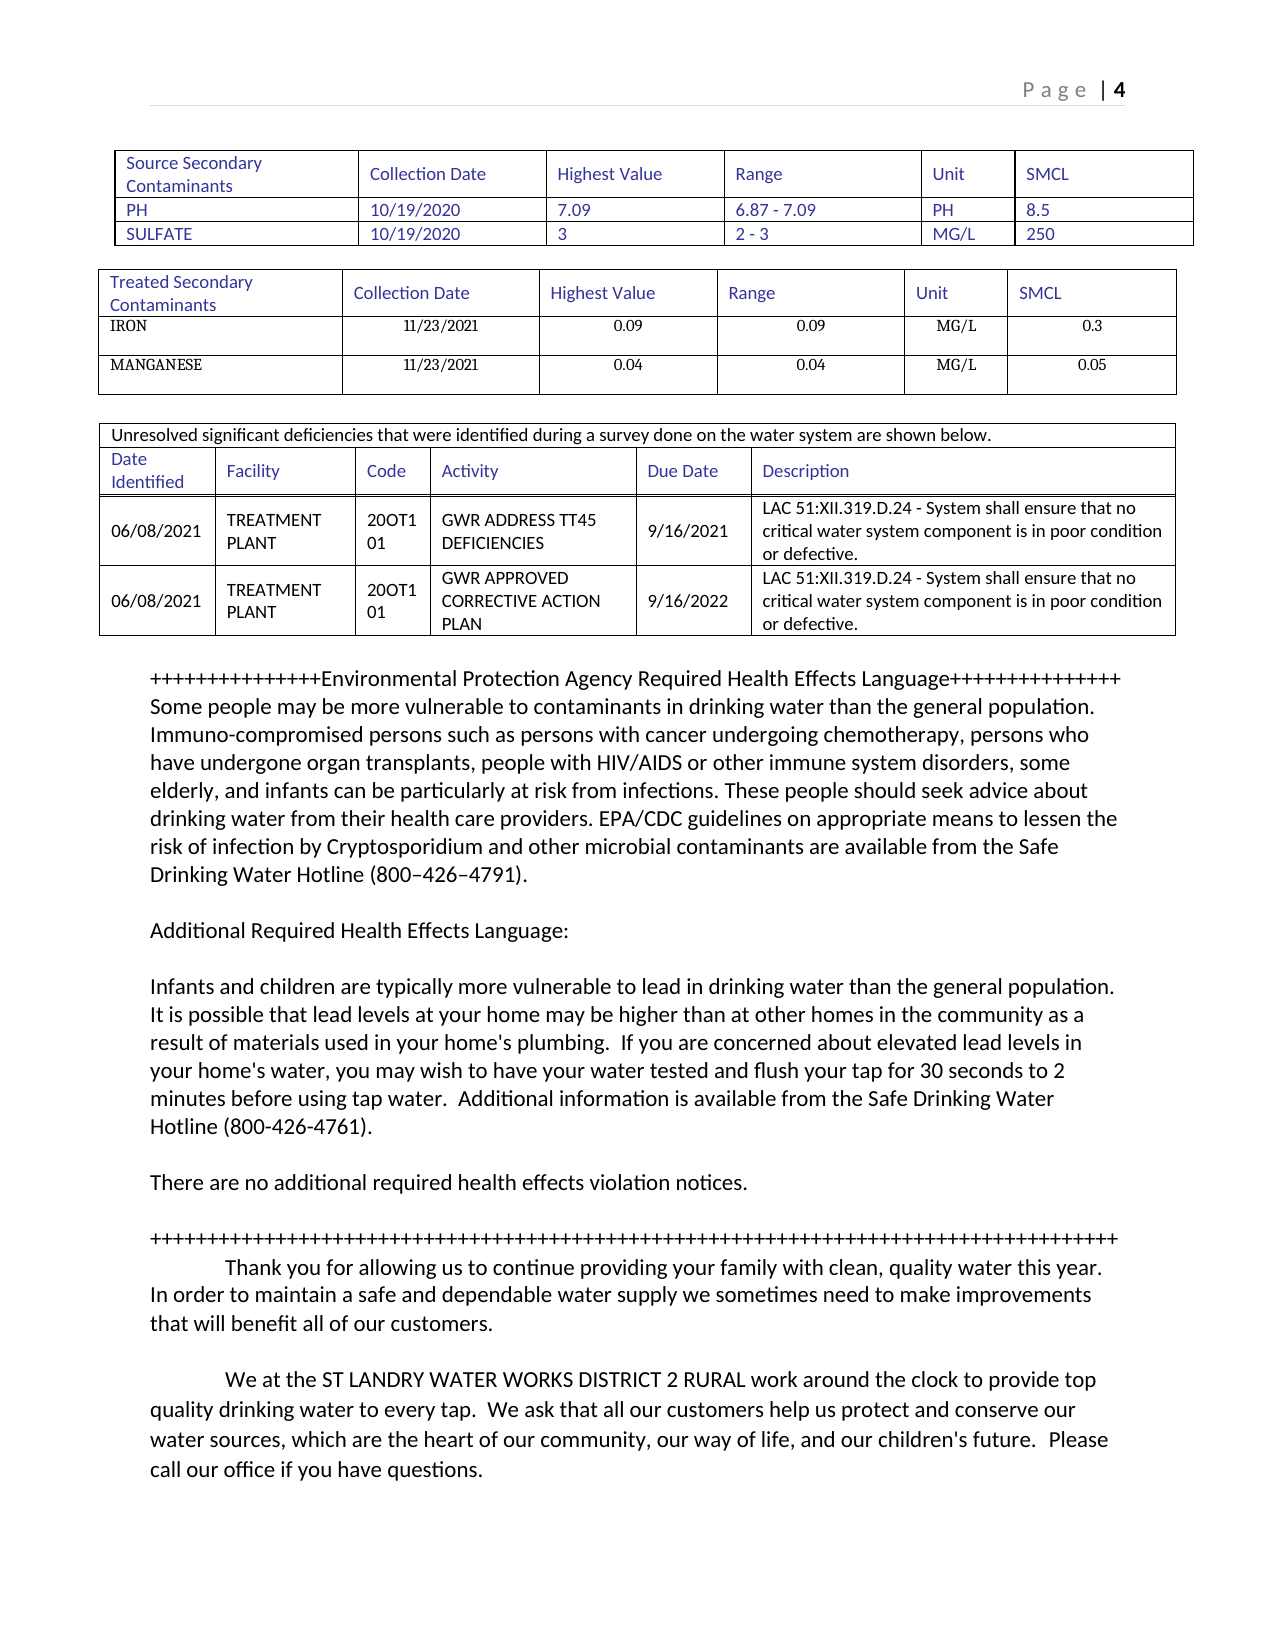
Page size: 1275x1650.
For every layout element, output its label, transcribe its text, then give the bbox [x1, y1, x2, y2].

table_header Source Secondary Contaminants [116, 151, 358, 197]
text Some people may be more vulnerable to contaminants in drinking water than the general population. Immuno-compromised persons such as persons with cancer undergoing chemotherapy, persons who have undergone organ transplants, people with HIV/AIDS or other immune system disorders, some elderly, and infants can be particularly at risk from infections. These people should seek advice about drinking water from their health care providers. EPA/CDC guidelines on appropriate means to lessen the risk of infection by Cryptosporidium and other microbial contaminants are available from the Safe Drinking Water Hotline (800–426–4791). [150, 692, 1125, 888]
text +++++++++++++++Environmental Protection Agency Required Health Effects Language+++++++++++++++ [150, 664, 1125, 692]
table_cell MANGANESE [99, 356, 342, 393]
table_header Range [725, 151, 921, 197]
table_cell TREATMENT PLANT [216, 497, 355, 565]
table_cell 0.09 [718, 317, 904, 354]
table_cell 250 [1016, 222, 1193, 245]
table_cell Description [752, 448, 1175, 493]
table_cell 6.87 - 7.09 [725, 198, 921, 221]
table_cell 0.05 [1008, 356, 1176, 393]
table_cell MG/L [905, 356, 1007, 393]
table_cell 0.3 [1008, 317, 1176, 354]
table_cell 20OT101 [356, 566, 430, 635]
table_cell Due Date [637, 448, 751, 493]
table_cell LAC 51:XII.319.D.24 - System shall ensure that no critical water system component is in poor condition or defective. [752, 566, 1175, 635]
table_cell Code [356, 448, 430, 493]
text We at the ST LANDRY WATER WORKS DISTRICT 2 RURAL work around the clock to provide top quality drinking water to every tap. We ask that all our customers help us protect and conserve our water sources, which are the heart of our community, our way of life, and our children's future. Please call our office if you have questions. [150, 1365, 1125, 1483]
table_header Unit [922, 151, 1014, 197]
text Thank you for allowing us to continue providing your family with clean, quality water this year. In order to maintain a safe and dependable water supply we sometimes need to make improvements that will benefit all of our customers. [150, 1253, 1125, 1337]
table_header Unit [905, 270, 1007, 316]
table_cell TREATMENT PLANT [216, 566, 355, 635]
table_cell 11/23/2021 [343, 356, 539, 393]
table_header SMCL [1016, 151, 1193, 197]
text There are no additional required health effects violation notices. [150, 1168, 1125, 1197]
table_cell MG/L [905, 317, 1007, 354]
table_cell 06/08/2021 [100, 566, 215, 635]
table_cell PH [922, 198, 1014, 221]
table_cell 0.09 [540, 317, 717, 354]
table_cell PH [116, 198, 358, 221]
table_cell 0.04 [718, 356, 904, 393]
table_cell LAC 51:XII.319.D.24 - System shall ensure that no critical water system component is in poor condition or defective. [752, 497, 1175, 565]
table_cell 11/23/2021 [343, 317, 539, 354]
table_cell 9/16/2022 [637, 566, 751, 635]
table_cell 10/19/2020 [359, 198, 546, 221]
table_header Highest Value [547, 151, 724, 197]
table_cell Facility [216, 448, 355, 493]
table_cell 9/16/2021 [637, 497, 751, 565]
table_header Collection Date [359, 151, 546, 197]
table_cell Activity [431, 448, 636, 493]
table_cell 0.04 [540, 356, 717, 393]
table_cell 20OT101 [356, 497, 430, 565]
table_cell 3 [547, 222, 724, 245]
table_cell 10/19/2020 [359, 222, 546, 245]
table_header Highest Value [540, 270, 717, 316]
table_cell GWR APPROVED CORRECTIVE ACTION PLAN [431, 566, 636, 635]
table_cell MG/L [922, 222, 1014, 245]
text Additional Required Health Effects Language: [150, 916, 1125, 944]
table_header Treated Secondary Contaminants [99, 270, 342, 316]
text Infants and children are typically more vulnerable to lead in drinking water than the general population. It is possible that lead levels at your home may be higher than at other homes in the community as a result of materials used in your home's plumbing. If you are concerned about elevated lead levels in your home's water, you may wish to have your water tested and flush your tap for 30 seconds to 2 minutes before using tap water. Additional information is available from the Safe Drinking Water Hotline (800-426-4761). [150, 972, 1125, 1141]
table_header SMCL [1008, 270, 1176, 316]
table_cell 7.09 [547, 198, 724, 221]
table_cell IRON [99, 317, 342, 354]
table_cell GWR ADDRESS TT45 DEFICIENCIES [431, 497, 636, 565]
table_header Unresolved significant deficiencies that were identified during a survey done on the water system are shown below. [100, 424, 1175, 447]
table_cell Date Identified [100, 448, 215, 493]
table_cell 06/08/2021 [100, 497, 215, 565]
table_cell SULFATE [116, 222, 358, 245]
table_header Range [718, 270, 904, 316]
table_cell 2 - 3 [725, 222, 921, 245]
table_header Collection Date [343, 270, 539, 316]
text +++++++++++++++++++++++++++++++++++++++++++++++++++++++++++++++++++++++++++++++++++++ [150, 1224, 1125, 1253]
table_cell 8.5 [1016, 198, 1193, 221]
